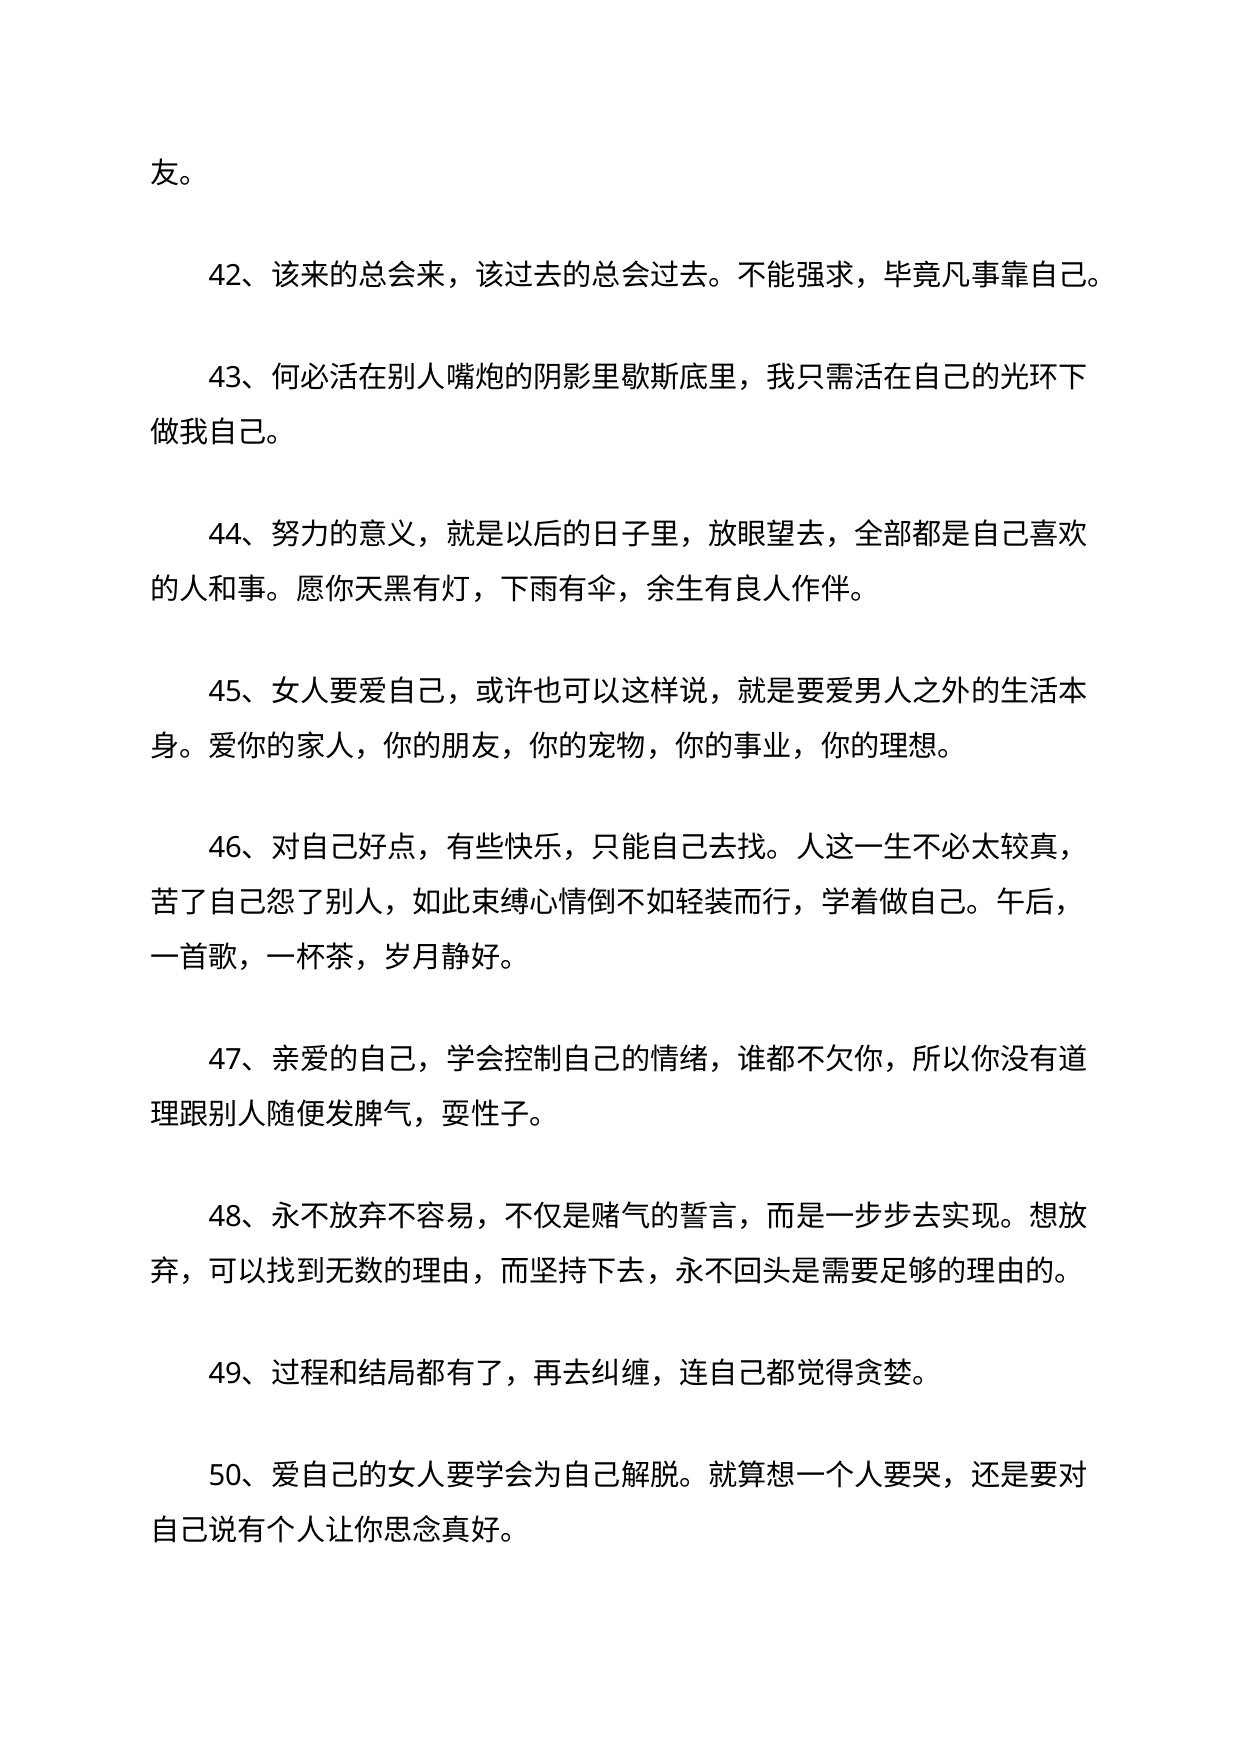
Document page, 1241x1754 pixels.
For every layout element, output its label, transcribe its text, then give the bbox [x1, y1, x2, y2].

text 45、女人要爱自己，或许也可以这样说，就是要爱男人之外的生活本身。爱你的家人，你的朋友，你的宠物，你的事业，你的理想。 [150, 667, 1090, 764]
text 42、该来的总会来，该过去的总会过去。不能强求，毕竟凡事靠自己。 [150, 252, 1090, 294]
text 47、亲爱的自己，学会控制自己的情绪，谁都不欠你，所以你没有道理跟别人随便发脾气，耍性子。 [150, 1036, 1090, 1133]
text 46、对自己好点，有些快乐，只能自己去找。人这一生不必太较真，苦了自己怨了别人，如此束缚心情倒不如轻装而行，学着做自己。午后，一首歌，一杯茶，岁月静好。 [150, 824, 1090, 976]
text 49、过程和结局都有了，再去纠缠，连自己都觉得贪婪。 [150, 1349, 1090, 1392]
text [150, 150, 1090, 192]
text 44、努力的意义，就是以后的日子里，放眼望去，全部都是自己喜欢的人和事。愿你天黑有灯，下雨有伞，余生有良人作伴。 [150, 511, 1090, 608]
text 50、爱自己的女人要学会为自己解脱。就算想一个人要哭，还是要对自己说有个人让你思念真好。 [150, 1451, 1090, 1548]
text 43、何必活在别人嘴炮的阴影里歇斯底里，我只需活在自己的光环下做我自己。 [150, 354, 1090, 451]
text 48、永不放弃不容易，不仅是赌气的誓言，而是一步步去实现。想放弃，可以找到无数的理由，而坚持下去，永不回头是需要足够的理由的。 [150, 1192, 1090, 1290]
